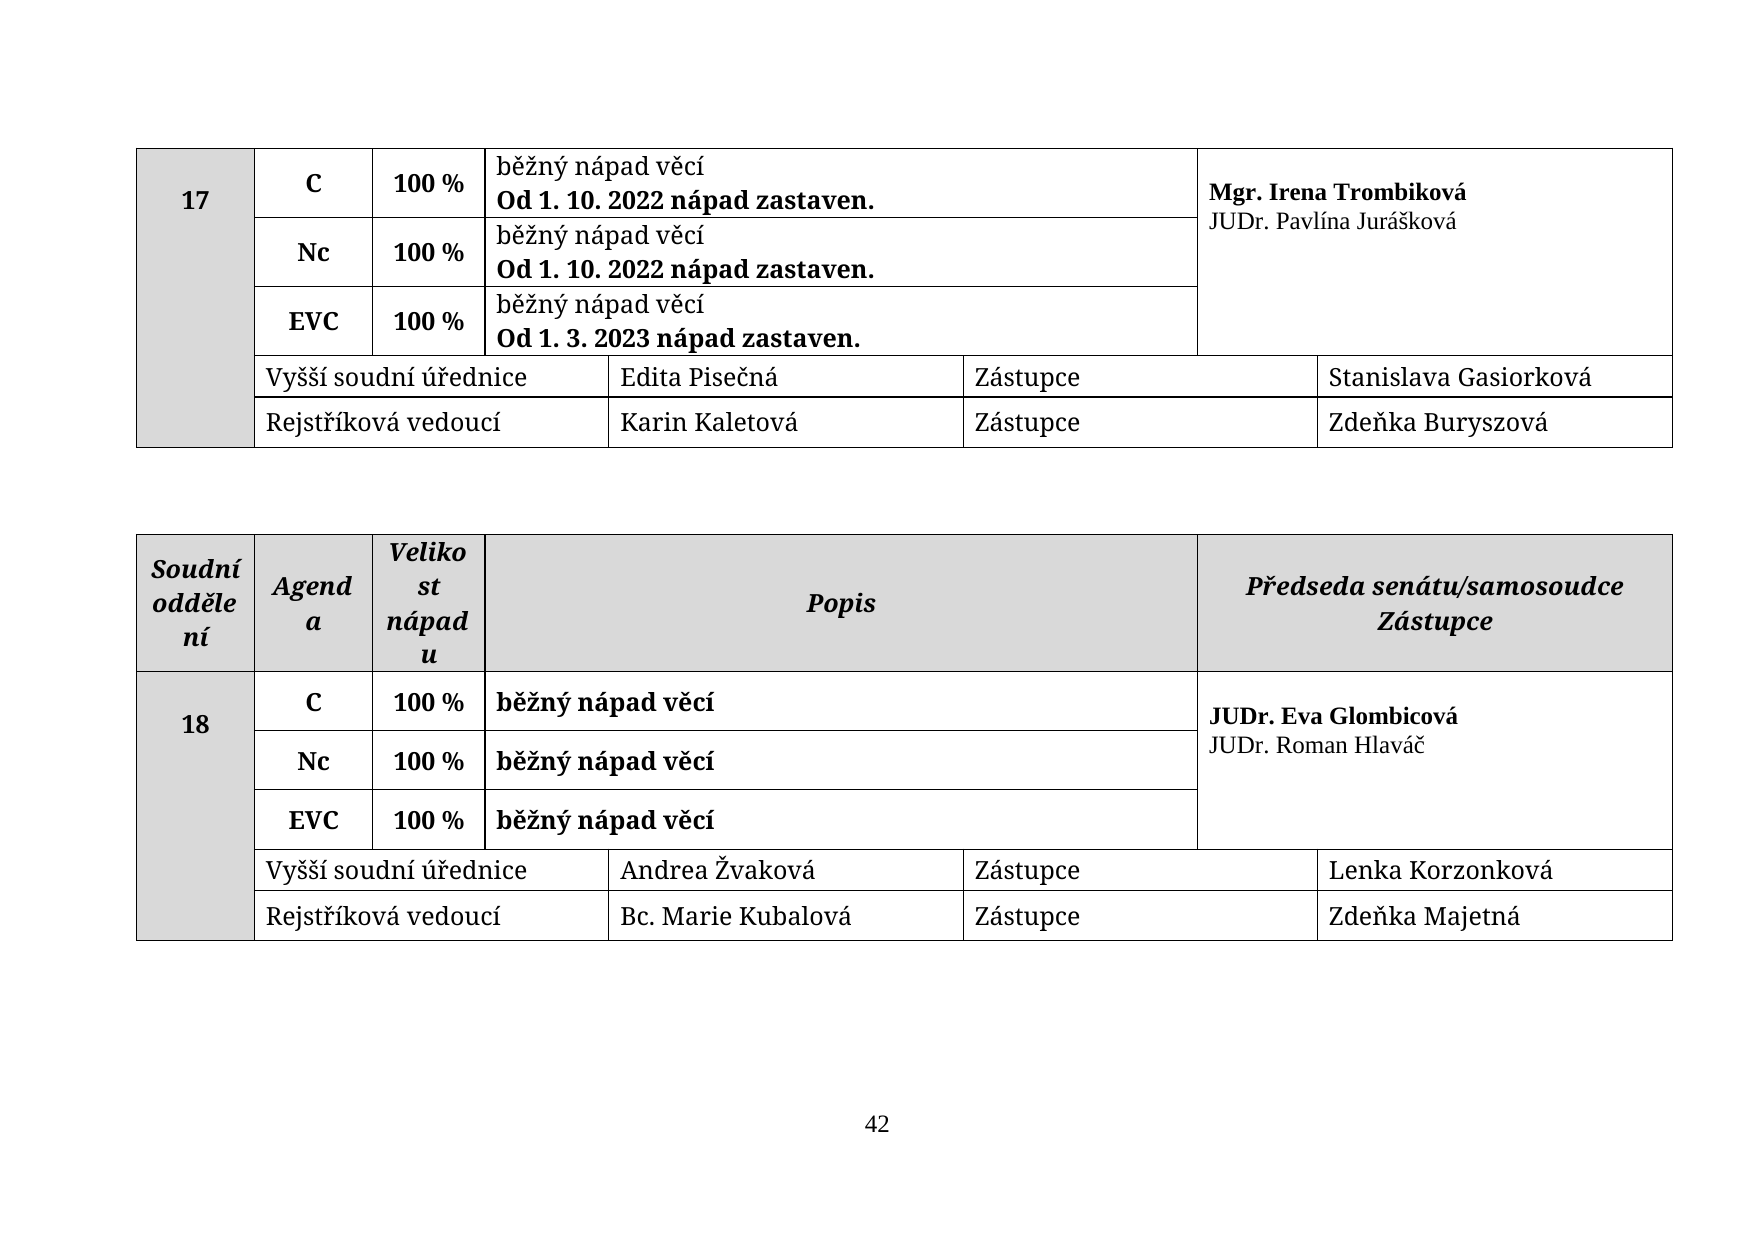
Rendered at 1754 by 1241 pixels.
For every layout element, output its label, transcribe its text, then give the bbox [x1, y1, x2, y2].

table_cell 100 % [373, 731, 484, 789]
table_cell 100 % [373, 672, 484, 730]
table_cell běžný nápad věcí Od 1. 10. 2022 nápad zastaven. [486, 149, 1197, 217]
table_cell Rejstříková vedoucí [255, 891, 608, 940]
table_cell Zástupce [964, 398, 1317, 447]
table_header Agenda [255, 535, 372, 671]
table_cell 100 % [373, 218, 484, 286]
table_cell Nc [255, 218, 372, 286]
table_cell C [255, 149, 372, 217]
table_cell EVC [255, 287, 372, 355]
table_cell JUDr. Eva Glombicová JUDr. Roman Hlaváč [1198, 672, 1672, 848]
table_cell 17 [137, 149, 254, 447]
table_cell běžný nápad věcí [486, 790, 1197, 848]
table_cell běžný nápad věcí Od 1. 3. 2023 nápad zastaven. [486, 287, 1197, 355]
table_cell Edita Pisečná [609, 356, 963, 396]
table_cell Lenka Korzonková [1318, 850, 1672, 890]
table_cell Nc [255, 731, 372, 789]
table_cell běžný nápad věcí [486, 731, 1197, 789]
table_cell běžný nápad věcí [486, 672, 1197, 730]
table_cell Zástupce [964, 891, 1317, 940]
table_cell Vyšší soudní úřednice [255, 850, 608, 890]
table_cell Zástupce [964, 850, 1317, 890]
table_cell 100 % [373, 287, 484, 355]
table_cell Karin Kaletová [609, 398, 963, 447]
table_header Soudní oddělení [137, 535, 254, 671]
table_cell EVC [255, 790, 372, 848]
table_cell 100 % [373, 790, 484, 848]
table_cell Bc. Marie Kubalová [609, 891, 963, 940]
table_cell Andrea Žvaková [609, 850, 963, 890]
table_cell 18 [137, 672, 254, 940]
table_cell Zdeňka Majetná [1318, 891, 1672, 940]
table_cell Rejstříková vedoucí [255, 398, 608, 447]
table_header Předseda senátu/samosoudce Zástupce [1198, 535, 1672, 671]
table_cell 100 % [373, 149, 484, 217]
table_cell běžný nápad věcí Od 1. 10. 2022 nápad zastaven. [486, 218, 1197, 286]
table_cell Zástupce [964, 356, 1317, 396]
table_cell Zdeňka Buryszová [1318, 398, 1672, 447]
table_header Popis [486, 535, 1197, 671]
table_cell Mgr. Irena Trombiková JUDr. Pavlína Jurášková [1198, 149, 1672, 355]
table_header Velikost nápadu [373, 535, 484, 671]
table_cell C [255, 672, 372, 730]
table_cell Vyšší soudní úřednice [255, 356, 608, 396]
table_cell Stanislava Gasiorková [1318, 356, 1672, 396]
